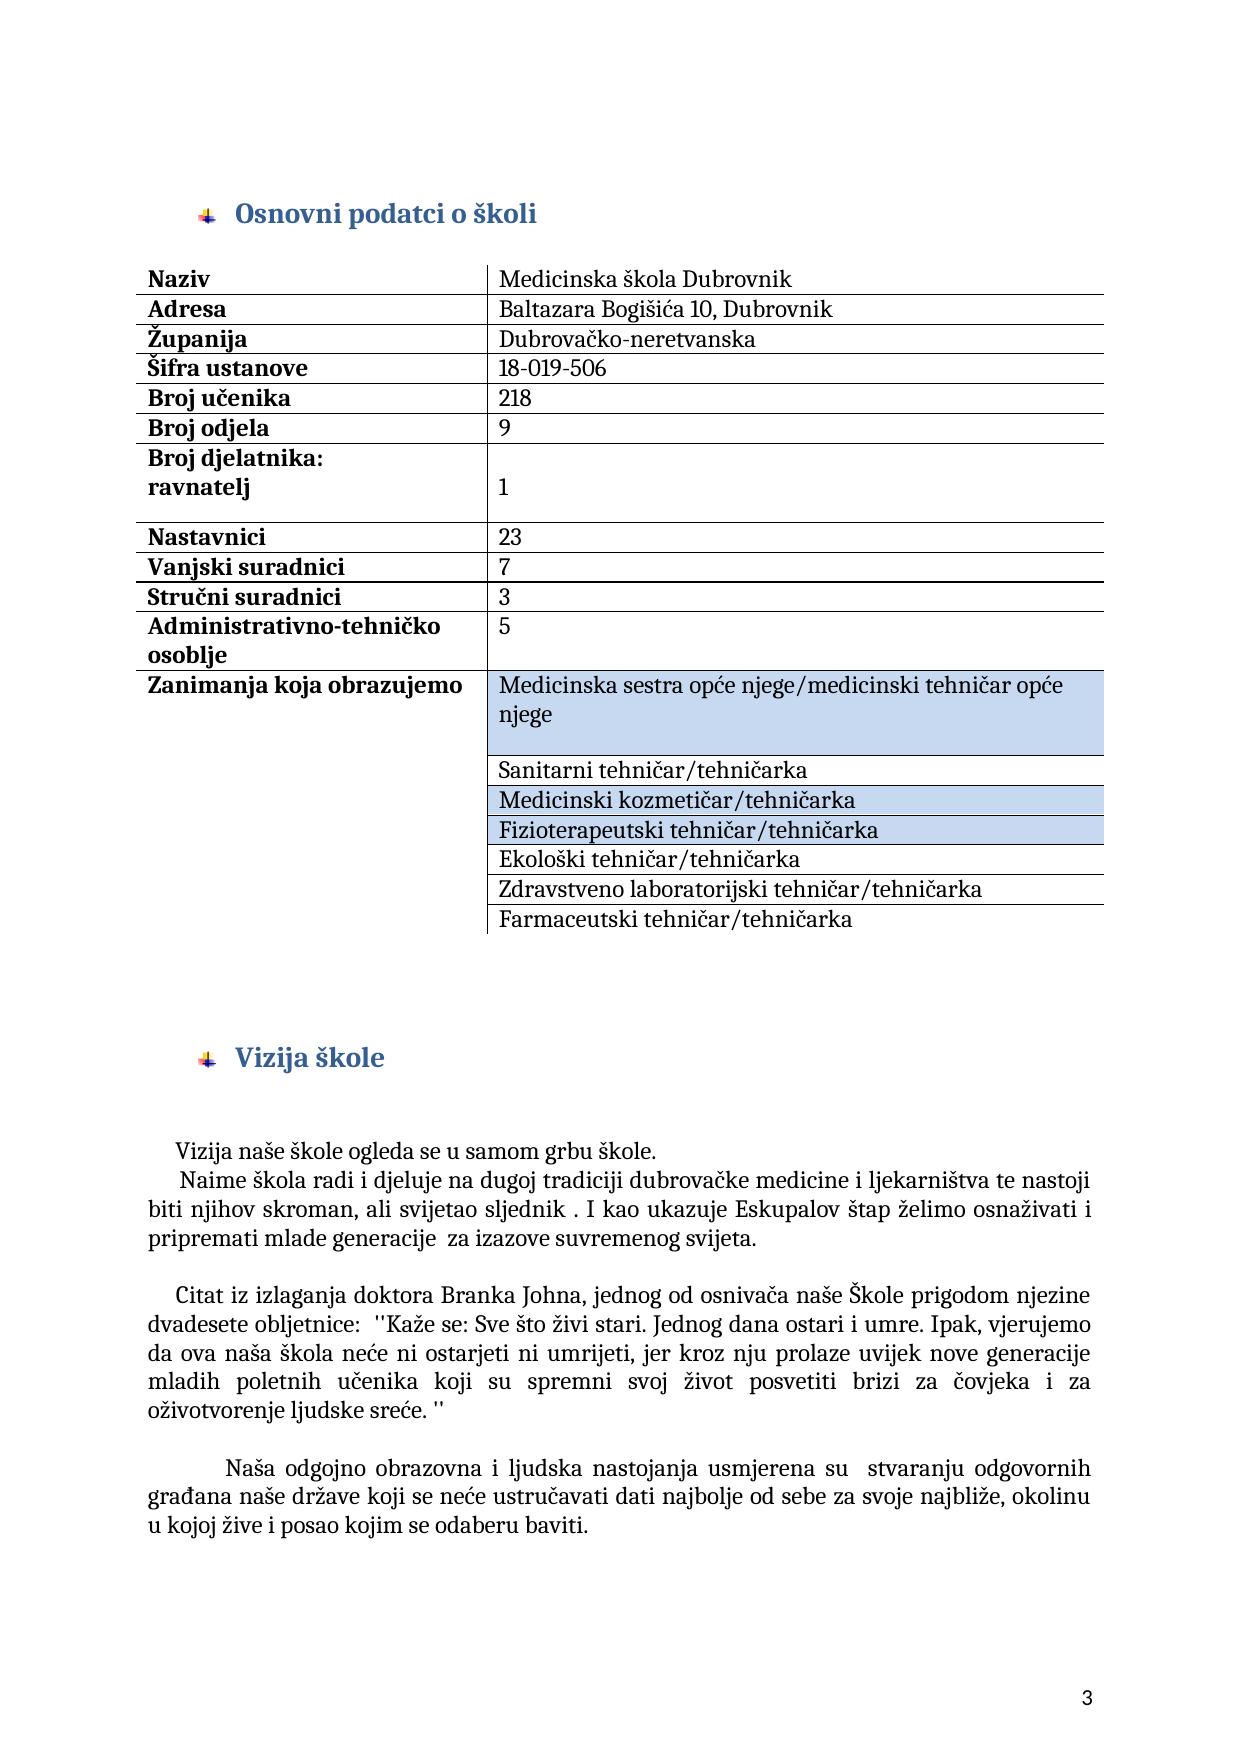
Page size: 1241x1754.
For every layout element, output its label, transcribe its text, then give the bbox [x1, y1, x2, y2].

table_cell 3 [488, 583, 1104, 611]
table_cell Baltazara Bogišića 10, Dubrovnik [488, 295, 1104, 323]
table_cell 9 [488, 414, 1104, 443]
text Naime škola radi i djeluje na dugoj tradiciji dubrovačke medicine i ljekarništva te nastoji biti njihov skroman, ali svijetao sljednik . I kao ukazuje Eskupalov štap želimo osnaživati i pripremati mlade generacije za izazove suvremenog svijeta. [148, 1166, 1093, 1252]
picture [198, 207, 216, 224]
table_cell 1 [488, 444, 1104, 522]
table_cell 7 [488, 553, 1104, 581]
table_cell 218 [488, 384, 1104, 413]
table_cell Broj djelatnika: ravnatelj [136, 444, 487, 522]
table_cell Medicinski kozmetičar/tehničarka [488, 786, 1104, 814]
table_cell 23 [488, 523, 1104, 552]
table_cell Ekološki tehničar/tehničarka [488, 845, 1104, 874]
table_cell 5 [488, 612, 1104, 670]
text Citat iz izlaganja doktora Branka Johna, jednog od osnivača naše Škole prigodom njezine dvadesete obljetnice: ''Kaže se: Sve što živi stari. Jednog dana ostari i umre. Ipak, vjerujemo da ova naša škola neće ni ostarjeti ni umrijeti, jer kroz nju prolaze uvijek nove generacije mladih poletnih učenika koji su spremni svoj život posvetiti brizi za čovjeka i za oživotvorenje ljudske sreće. '' [148, 1281, 1093, 1425]
table_cell Zdravstveno laboratorijski tehničar/tehničarka [488, 875, 1104, 904]
table_cell Broj odjela [136, 414, 487, 443]
table_cell Zanimanja koja obrazujemo [136, 671, 487, 934]
text Naša odgojno obrazovna i ljudska nastojanja usmjerena su stvaranju odgovornih građana naše države koji se neće ustručavati dati najbolje od sebe za svoje najbliže, okolinu u kojoj žive i posao kojim se odaberu baviti. [148, 1453, 1093, 1540]
table_header Naziv [136, 265, 487, 294]
table_cell Sanitarni tehničar/tehničarka [488, 756, 1104, 785]
table_cell Administrativno-tehničko osoblje [136, 612, 487, 670]
table_cell Nastavnici [136, 523, 487, 552]
table_cell Vanjski suradnici [136, 553, 487, 581]
text Vizija naše škole ogleda se u samom grbu škole. [148, 1137, 1093, 1166]
table_cell Broj učenika [136, 384, 487, 413]
table_cell Fizioterapeutski tehničar/tehničarka [488, 816, 1104, 844]
table_cell Stručni suradnici [136, 583, 487, 611]
subtitle Vizija škole [198, 1041, 1093, 1075]
table_cell 18-019-506 [488, 354, 1104, 383]
table_cell Šifra ustanove [136, 354, 487, 383]
table_cell Županija [136, 325, 487, 353]
table_cell Medicinska sestra opće njege/medicinski tehničar opće njege [488, 671, 1104, 755]
picture [198, 1050, 216, 1068]
table_cell Adresa [136, 295, 487, 323]
subtitle Osnovni podatci o školi [198, 198, 1093, 231]
table_cell Farmaceutski tehničar/tehničarka [488, 905, 1104, 934]
table_cell Dubrovačko-neretvanska [488, 325, 1104, 353]
table_header Medicinska škola Dubrovnik [488, 265, 1104, 294]
